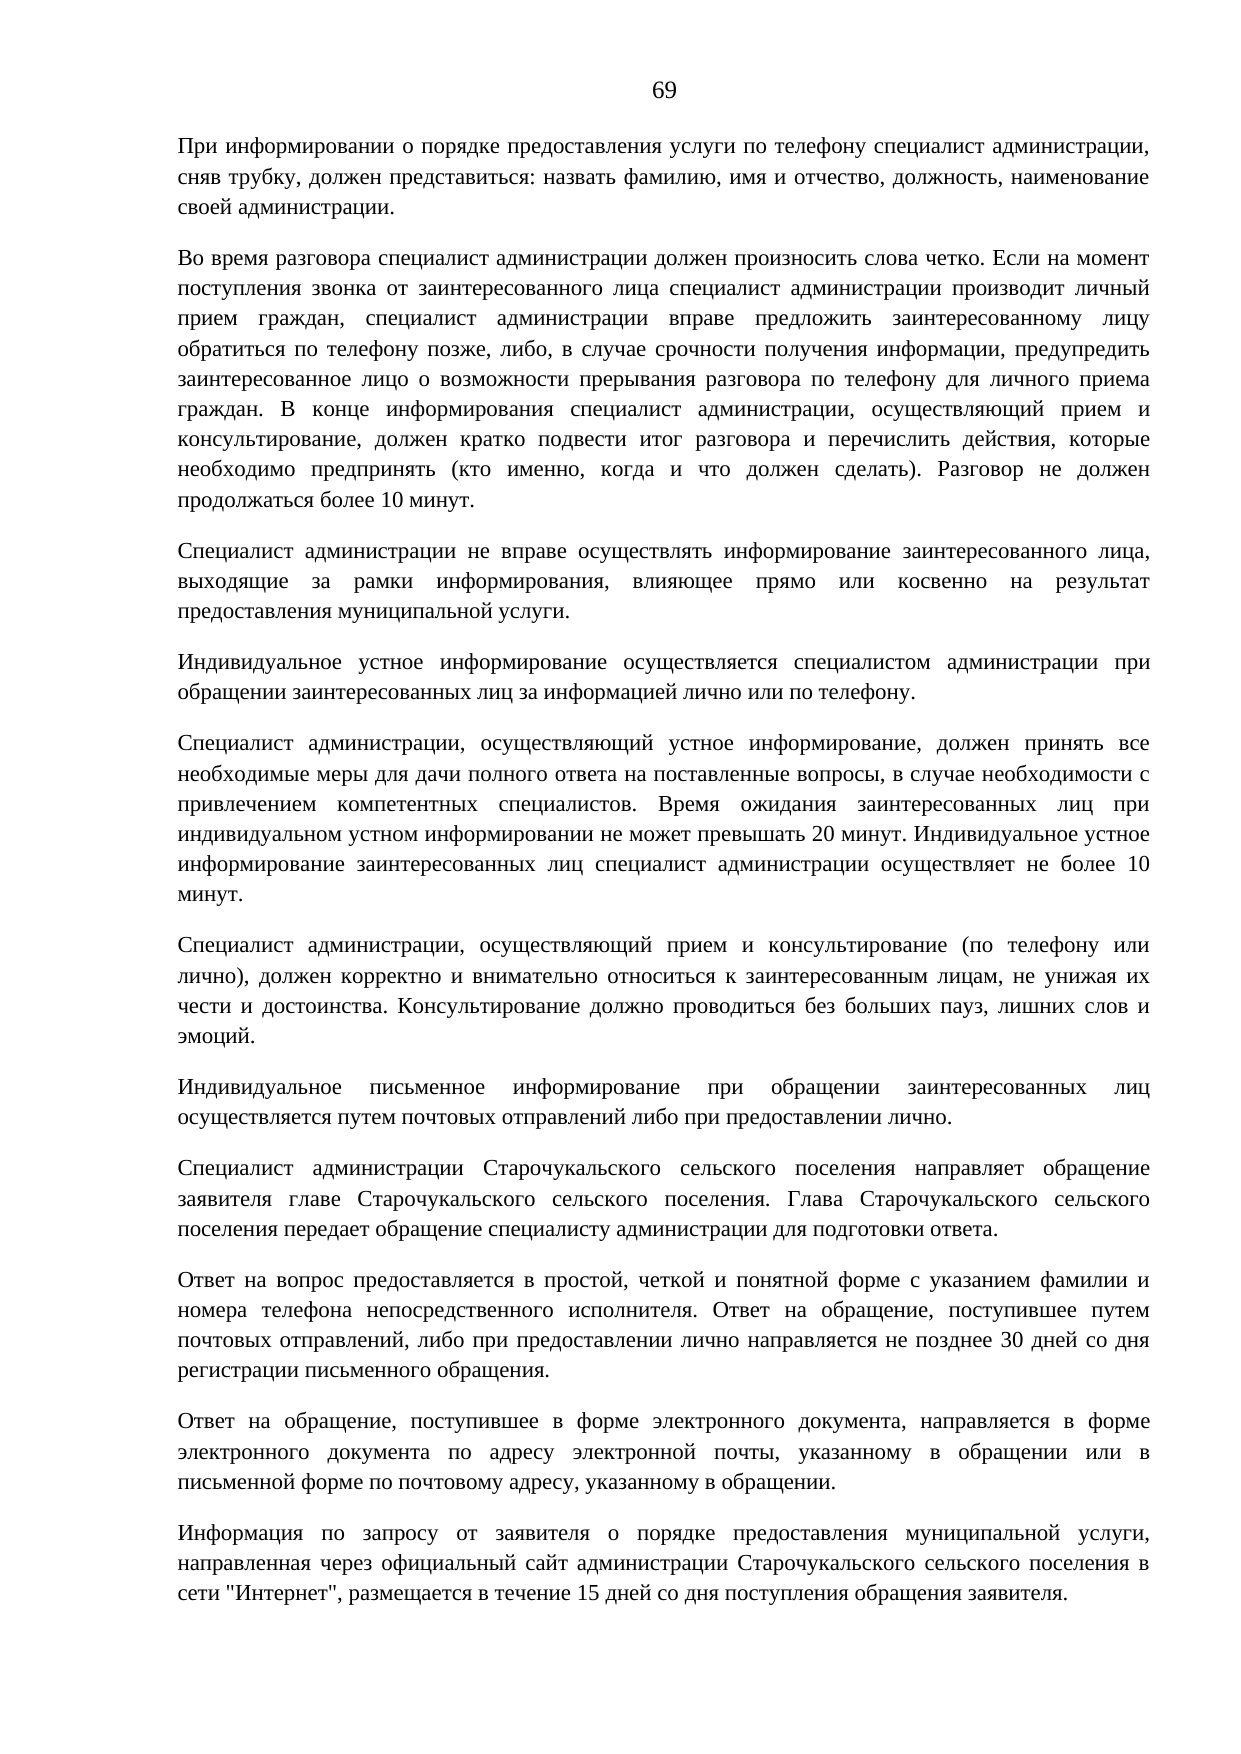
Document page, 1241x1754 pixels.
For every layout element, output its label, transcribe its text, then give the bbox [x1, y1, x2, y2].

text Специалист администрации не вправе осуществлять информирование заинтересованного лица, выходящие за рамки информирования, влияющее прямо или косвенно на результат предоставления муниципальной услуги. [177, 537, 1152, 623]
text Индивидуальное устное информирование осуществляется специалистом администрации при обращении заинтересованных лиц за информацией лично или по телефону. [177, 648, 1152, 705]
text Информация по запросу от заявителя о порядке предоставления муниципальной услуги, направленная через официальный сайт администрации Старочукальского сельского поселения в сети "Интернет", размещается в течение 15 дней со дня поступления обращения заявителя. [177, 1519, 1152, 1606]
text Во время разговора специалист администрации должен произносить слова четко. Если на момент поступления звонка от заинтересованного лица специалист администрации производит личный прием граждан, специалист администрации вправе предложить заинтересованному лицу обратиться по телефону позже, либо, в случае срочности получения информации, предупредить заинтересованное лицо о возможности прерывания разговора по телефону для личного приема граждан. В конце информирования специалист администрации, осуществляющий прием и консультирование, должен кратко подвести итог разговора и перечислить действия, которые необходимо предпринять (кто именно, когда и что должен сделать). Разговор не должен продолжаться более 10 минут. [177, 244, 1152, 512]
text Специалист администрации Старочукальского сельского поселения направляет обращение заявителя главе Старочукальского сельского поселения. Глава Старочукальского сельского поселения передает обращение специалисту администрации для подготовки ответа. [177, 1154, 1152, 1241]
text Специалист администрации, осуществляющий устное информирование, должен принять все необходимые меры для дачи полного ответа на поставленные вопросы, в случае необходимости с привлечением компетентных специалистов. Время ожидания заинтересованных лиц при индивидуальном устном информировании не может превышать 20 минут. Индивидуальное устное информирование заинтересованных лиц специалист администрации осуществляет не более 10 минут. [177, 729, 1152, 907]
text При информировании о порядке предоставления услуги по телефону специалист администрации, сняв трубку, должен представиться: назвать фамилию, имя и отчество, должность, наименование своей администрации. [177, 132, 1152, 219]
text Ответ на обращение, поступившее в форме электронного документа, направляется в форме электронного документа по адресу электронной почты, указанному в обращении или в письменной форме по почтовому адресу, указанному в обращении. [177, 1407, 1152, 1494]
text Ответ на вопрос предоставляется в простой, четкой и понятной форме с указанием фамилии и номера телефона непосредственного исполнителя. Ответ на обращение, поступившее путем почтовых отправлений, либо при предоставлении лично направляется не позднее 30 дней со дня регистрации письменного обращения. [177, 1266, 1152, 1383]
text Индивидуальное письменное информирование при обращении заинтересованных лиц осуществляется путем почтовых отправлений либо при предоставлении лично. [177, 1073, 1152, 1130]
text Специалист администрации, осуществляющий прием и консультирование (по телефону или лично), должен корректно и внимательно относиться к заинтересованным лицам, не унижая их чести и достоинства. Консультирование должно проводиться без больших пауз, лишних слов и эмоций. [177, 931, 1152, 1048]
